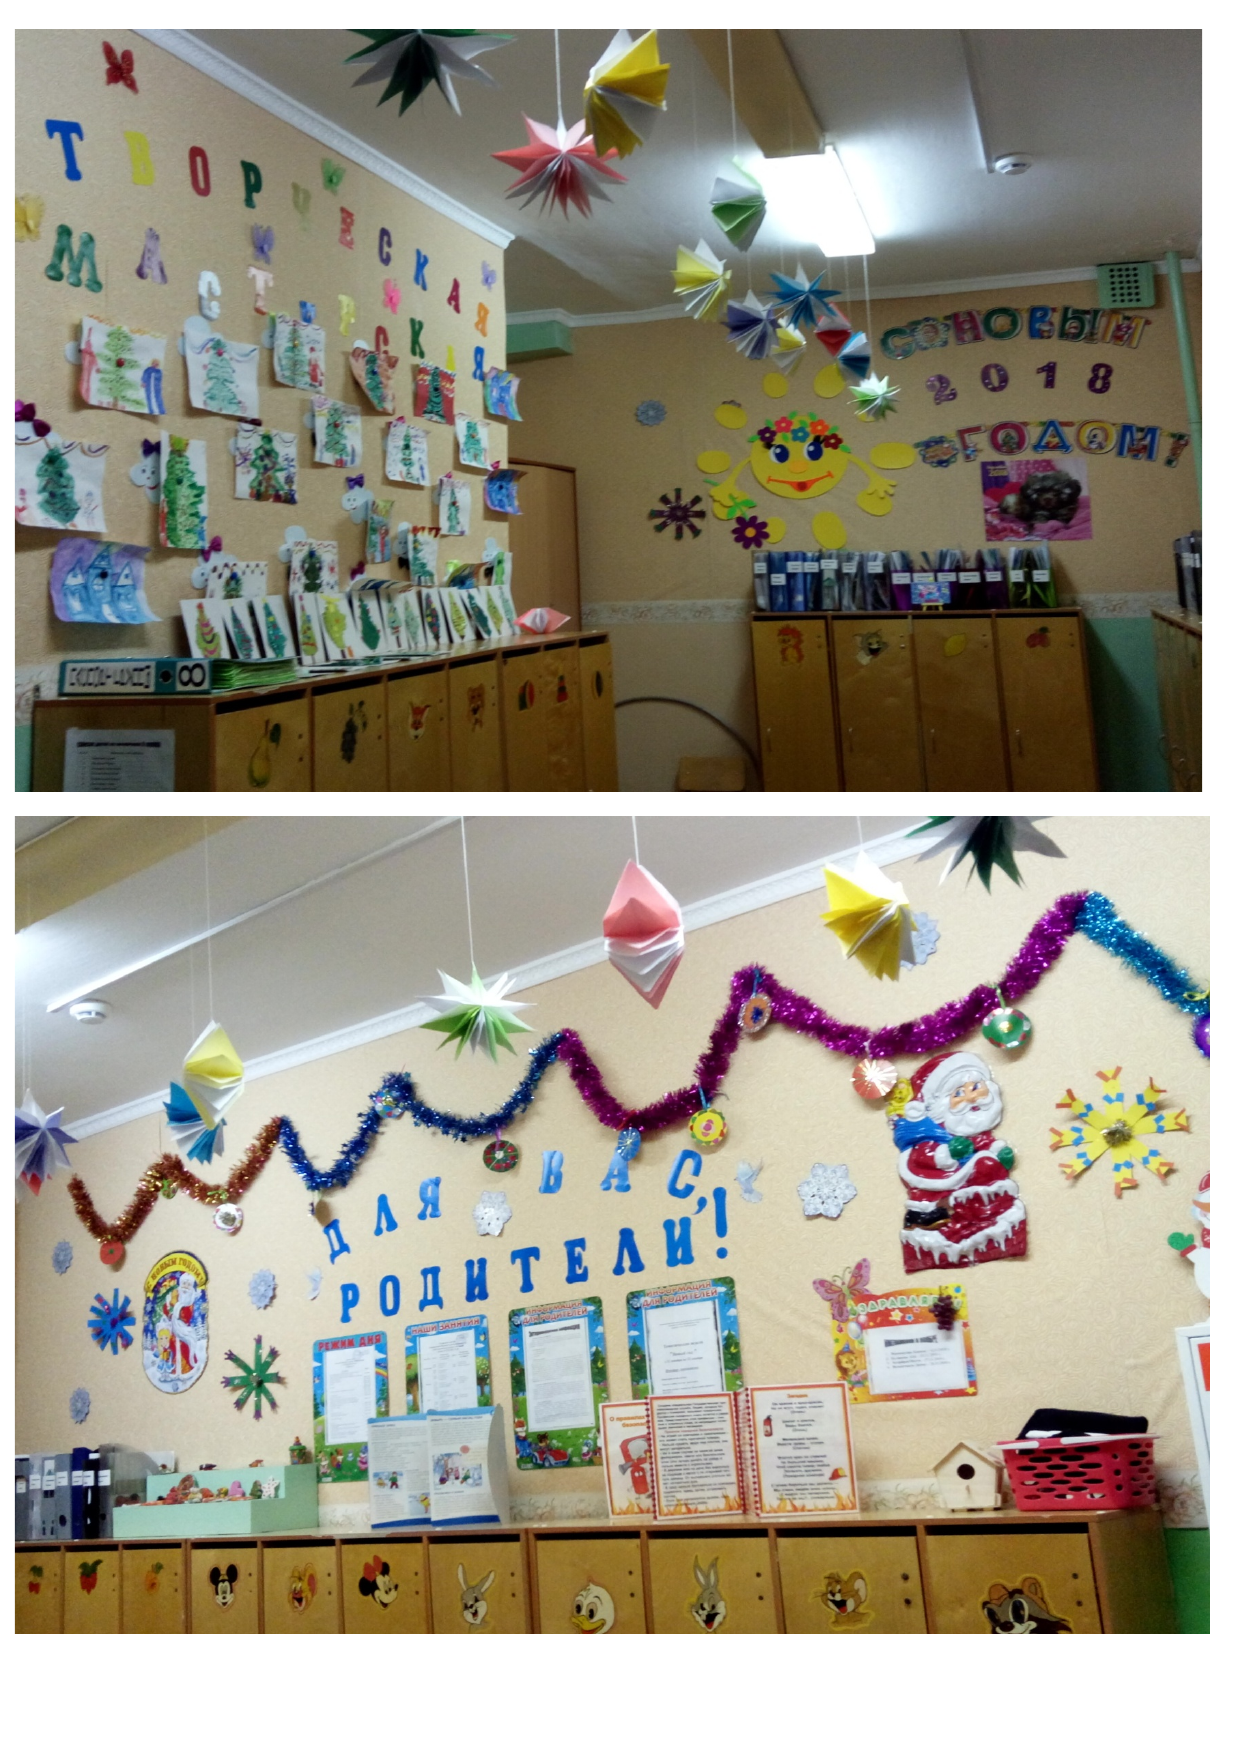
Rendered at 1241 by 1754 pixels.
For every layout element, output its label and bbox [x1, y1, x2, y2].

picture [14, 29, 1203, 792]
picture [14, 816, 1210, 1634]
